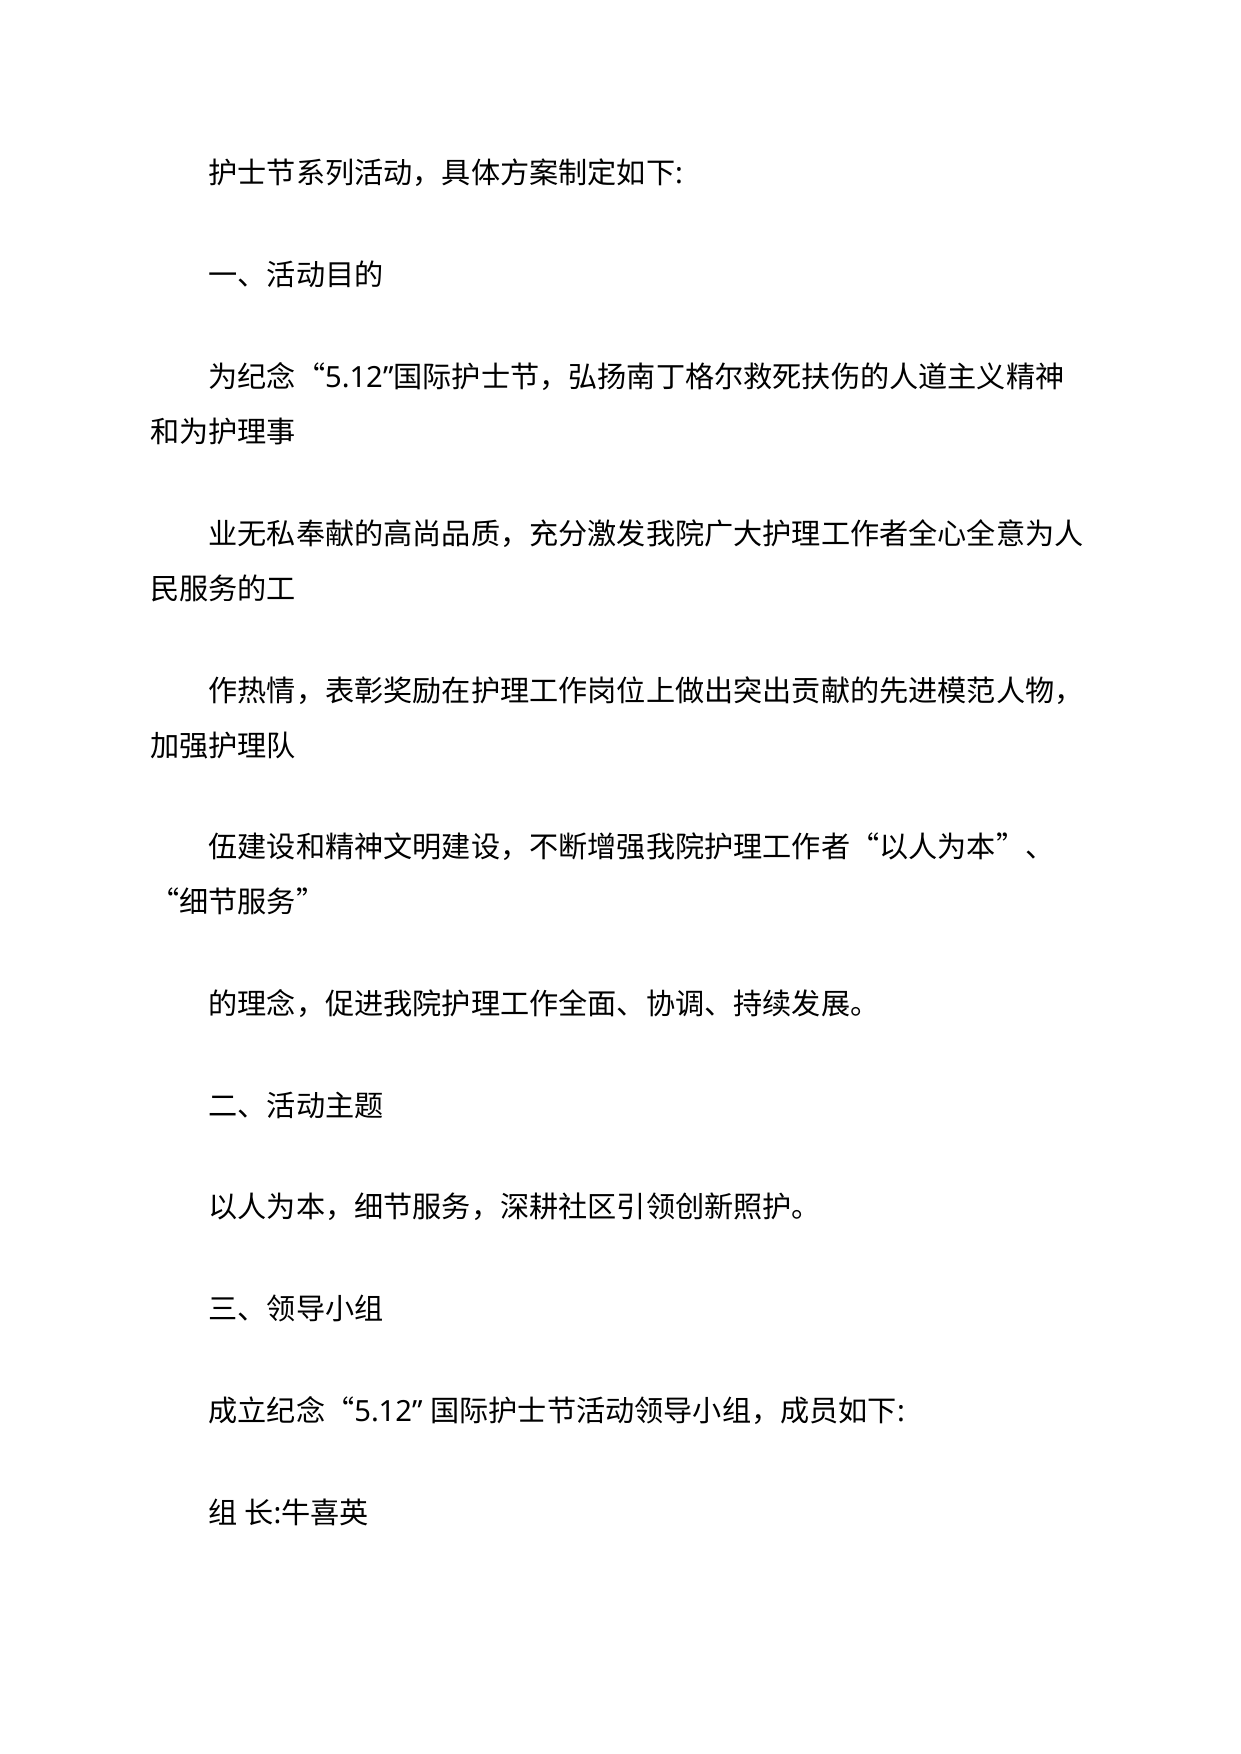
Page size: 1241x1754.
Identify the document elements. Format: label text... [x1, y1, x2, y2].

text 的理念，促进我院护理工作全面、协调、持续发展。 [150, 981, 1090, 1023]
text 护士节系列活动，具体方案制定如下: [150, 150, 1090, 192]
text 三、领导小组 [150, 1286, 1090, 1328]
text 组 长:牛喜英 [150, 1489, 1090, 1532]
text 一、活动目的 [150, 252, 1090, 294]
text 以人为本，细节服务，深耕社区引领创新照护。 [150, 1184, 1090, 1226]
text 为纪念“5.12”国际护士节，弘扬南丁格尔救死扶伤的人道主义精神和为护理事 [150, 354, 1090, 451]
text 伍建设和精神文明建设，不断增强我院护理工作者“以人为本”、“细节服务” [150, 824, 1090, 921]
text 业无私奉献的高尚品质，充分激发我院广大护理工作者全心全意为人民服务的工 [150, 511, 1090, 608]
text 二、活动主题 [150, 1082, 1090, 1124]
text 作热情，表彰奖励在护理工作岗位上做出突出贡献的先进模范人物，加强护理队 [150, 667, 1090, 764]
text 成立纪念“5.12” 国际护士节活动领导小组，成员如下: [150, 1388, 1090, 1430]
